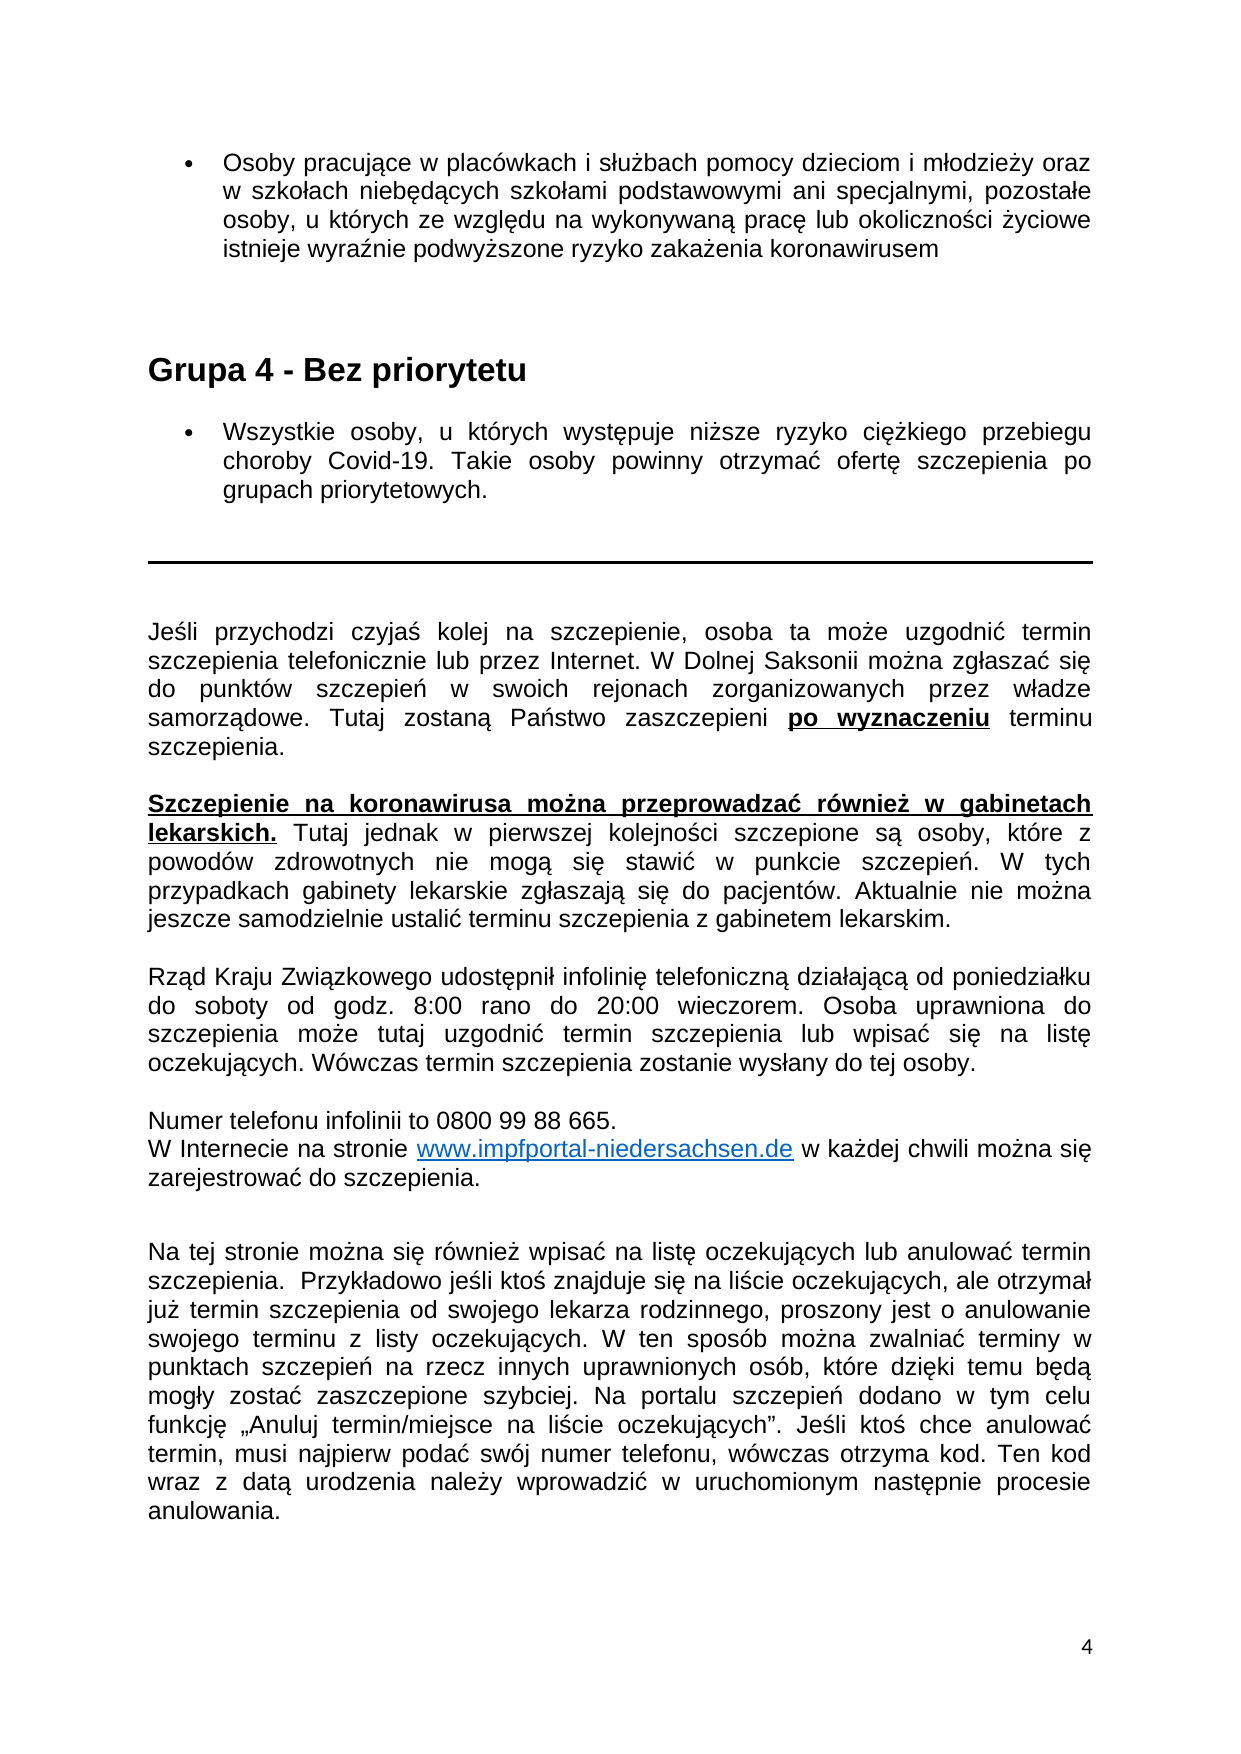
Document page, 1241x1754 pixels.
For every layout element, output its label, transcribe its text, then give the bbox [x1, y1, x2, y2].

list Osoby pracujące w placówkach i służbach pomocy dzieciom i młodzieży oraz w szkołach niebędących szkołami podstawowymi ani specjalnymi, pozostałe osoby, u których ze względu na wykonywaną pracę lub okoliczności życiowe istnieje wyraźnie podwyższone ryzyko zakażenia koronawirusem [185, 148, 1093, 263]
text Szczepienie na koronawirusa można przeprowadzać również w gabinetach lekarskich. Tutaj jednak w pierwszej kolejności szczepione są osoby, które z powodów zdrowotnych nie mogą się stawić w punkcie szczepień. W tych przypadkach gabinety lekarskie zgłaszają się do pacjentów. Aktualnie nie można jeszcze samodzielnie ustalić terminu szczepienia z gabinetem lekarskim. [148, 816, 1093, 933]
text Rząd Kraju Związkowego udostępnił infolinię telefoniczną działającą od poniedziałku do soboty od godz. 8:00 rano do 20:00 wieczorem. Osoba uprawniona do szczepienia może tutaj uzgodnić termin szczepienia lub wpisać się na listę oczekujących. Wówczas termin szczepienia zostanie wysłany do tej osoby. [148, 962, 1093, 1077]
subtitle Grupa 4 - Bez priorytetu [148, 350, 1093, 388]
text Na tej stronie można się również wpisać na listę oczekujących lub anulować termin szczepienia. Przykładowo jeśli ktoś znajduje się na liście oczekujących, ale otrzymał już termin szczepienia od swojego lekarza rodzinnego, proszony jest o anulowanie swojego terminu z listy oczekujących. W ten sposób można zwalniać terminy w punktach szczepień na rzecz innych uprawnionych osób, które dzięki temu będą mogły zostać zaszczepione szybciej. Na portalu szczepień dodano w tym celu funkcję „Anuluj termin/miejsce na liście oczekujących”. Jeśli ktoś chce anulować termin, musi najpierw podać swój numer telefonu, wówczas otrzyma kod. Ten kod wraz z datą urodzenia należy wprowadzić w uruchomionym następnie procesie anulowania. [148, 1237, 1093, 1525]
text Numer telefonu infolinii to 0800 99 88 665. [148, 1106, 1093, 1134]
text W Internecie na stronie www.impfportal-niedersachsen.de w każdej chwili można się zarejestrować do szczepienia. [148, 1134, 1093, 1192]
list Wszystkie osoby, u których występuje niższe ryzyko ciężkiego przebiegu choroby Covid-19. Takie osoby powinny otrzymać ofertę szczepienia po grupach priorytetowych. [185, 417, 1093, 503]
text Jeśli przychodzi czyjaś kolej na szczepienie, osoba ta może uzgodnić termin szczepienia telefonicznie lub przez Internet. W Dolnej Saksonii można zgłaszać się do punktów szczepień w swoich rejonach zorganizowanych przez władze samorządowe. Tutaj zostaną Państwo zaszczepieni po wyznaczeniu terminu szczepienia. [148, 617, 1093, 761]
text Szczepienie na koronawirusa można przeprowadzać również w gabinetach lekarskich. Tutaj jednak w pierwszej kolejności szczepione są osoby, które z powodów zdrowotnych nie mogą się stawić w punkcie szczepień. W tych przypadkach gabinety lekarskie zgłaszają się do pacjentów. Aktualnie nie można jeszcze samodzielnie ustalić terminu szczepienia z gabinetem lekarskim. [148, 761, 1093, 814]
